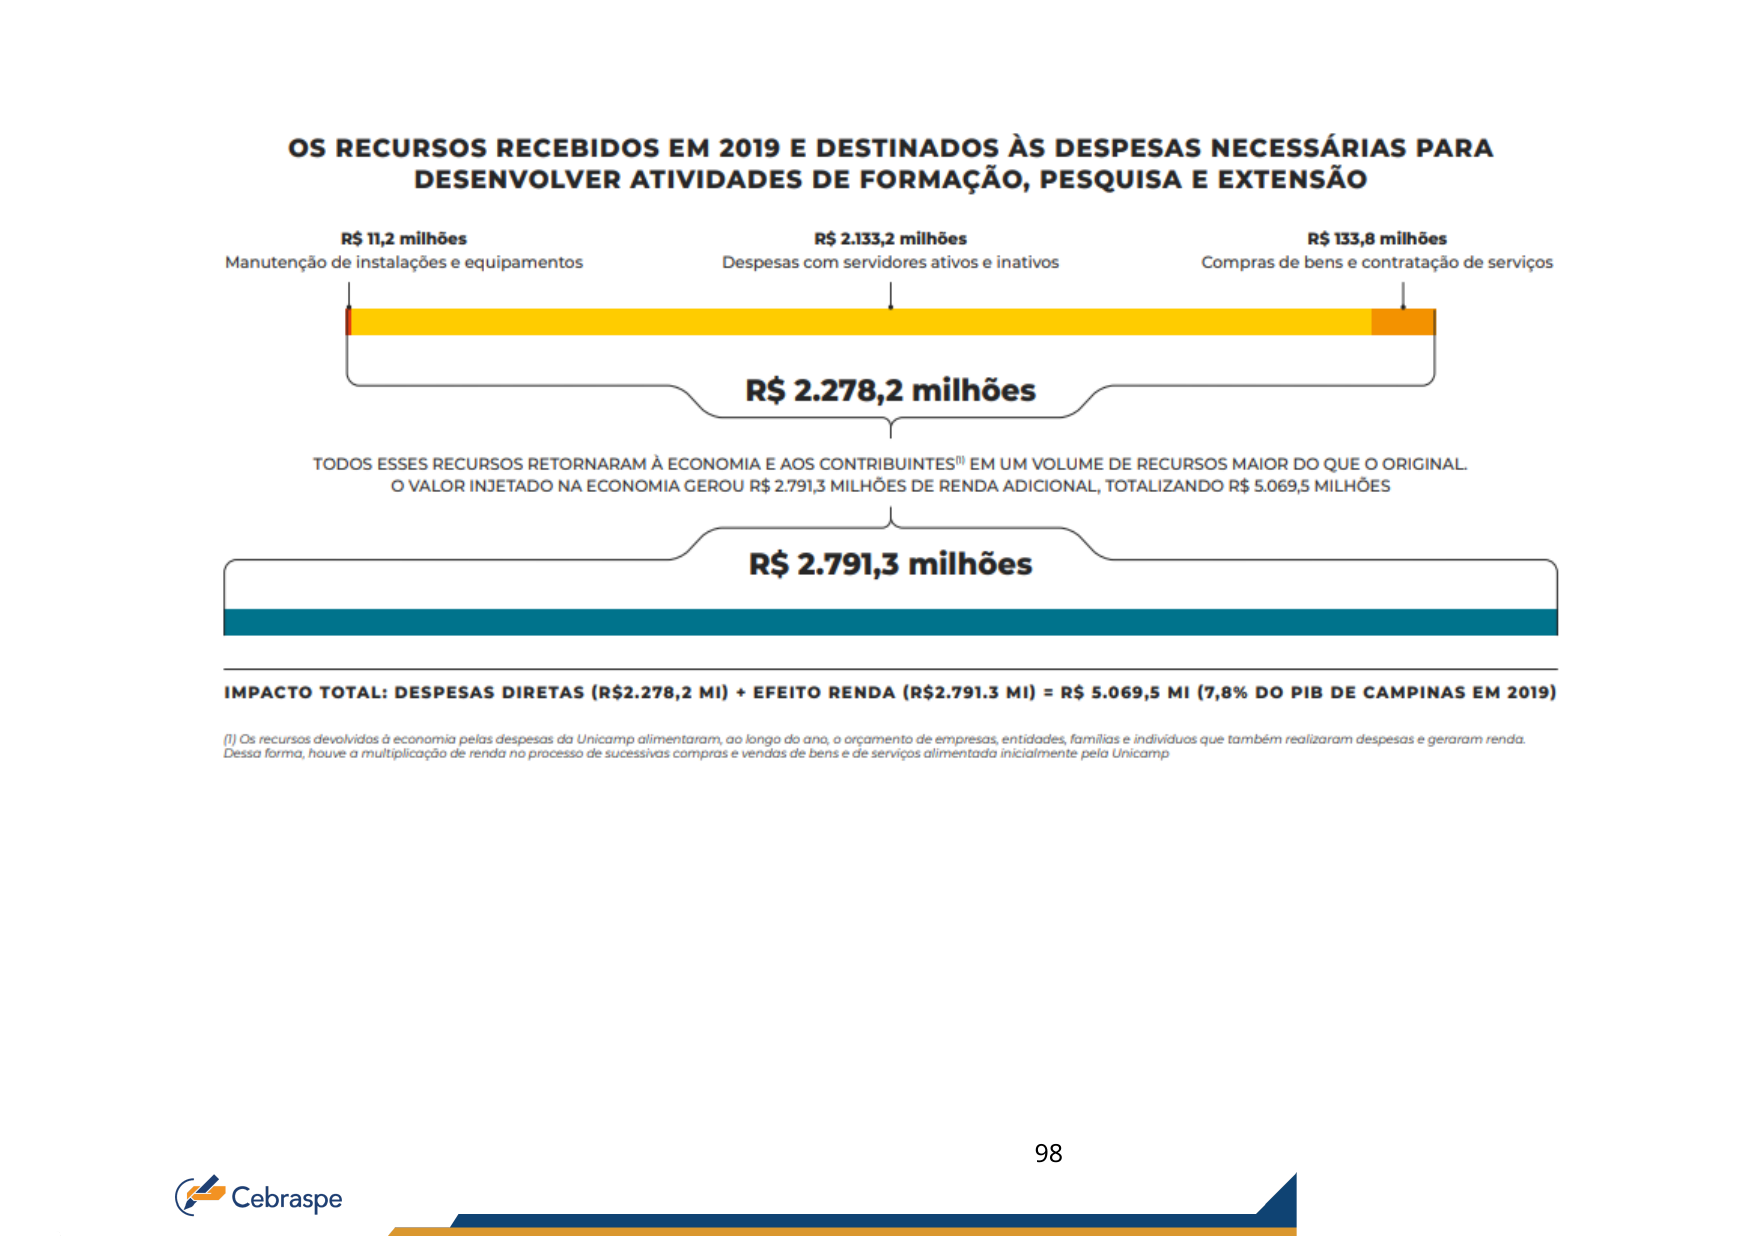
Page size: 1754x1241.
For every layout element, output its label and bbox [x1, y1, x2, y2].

picture [56, 1142, 1297, 1236]
picture [177, 118, 1572, 772]
